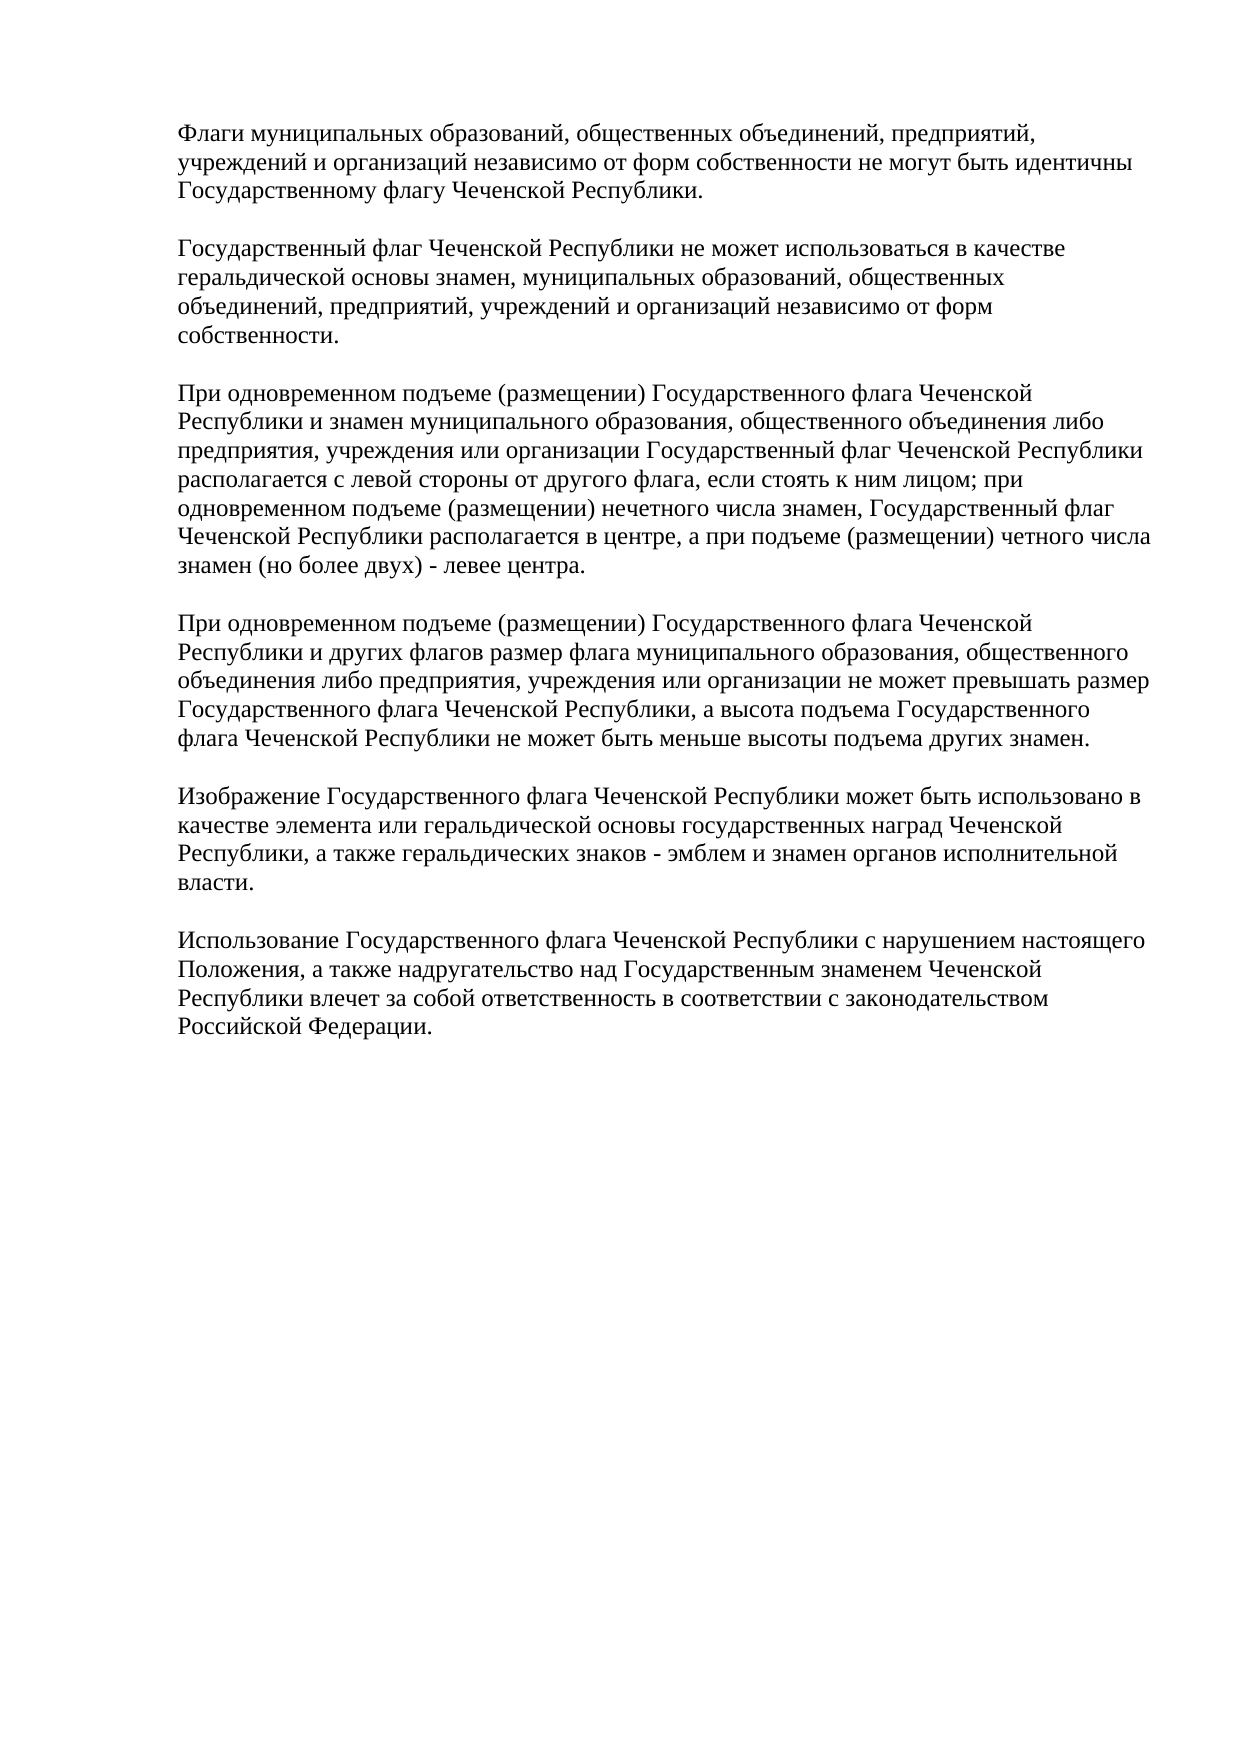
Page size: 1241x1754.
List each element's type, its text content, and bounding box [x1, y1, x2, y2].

text Флаги муниципальных образований, общественных объединений, предприятий, учреждений и организаций независимо от форм собственности не могут быть идентичны Государственному флагу Чеченской Республики. [177, 118, 1152, 204]
text Изображение Государственного флага Чеченской Республики может быть использовано в качестве элемента или геральдической основы государственных наград Чеченской Республики, а также геральдических знаков - эмблем и знамен органов исполнительной власти. [177, 781, 1152, 896]
text Использование Государственного флага Чеченской Республики с нарушением настоящего Положения, а также надругательство над Государственным знаменем Чеченской Республики влечет за собой ответственность в соответствии с законодательством Российской Федерации. [177, 925, 1152, 1040]
text Государственный флаг Чеченской Республики не может использоваться в качестве геральдической основы знамен, муниципальных образований, общественных объединений, предприятий, учреждений и организаций независимо от форм собственности. [177, 233, 1152, 348]
text При одновременном подъеме (размещении) Государственного флага Чеченской Республики и других флагов размер флага муниципального образования, общественного объединения либо предприятия, учреждения или организации не может превышать размер Государственного флага Чеченской Республики, а высота подъема Государственного флага Чеченской Республики не может быть меньше высоты подъема других знамен. [177, 608, 1152, 752]
text При одновременном подъеме (размещении) Государственного флага Чеченской Республики и знамен муниципального образования, общественного объединения либо предприятия, учреждения или организации Государственный флаг Чеченской Республики располагается с левой стороны от другого флага, если стоять к ним лицом; при одновременном подъеме (размещении) нечетного числа знамен, Государственный флаг Чеченской Республики располагается в центре, а при подъеме (размещении) четного числа знамен (но более двух) - левее центра. [177, 378, 1152, 579]
